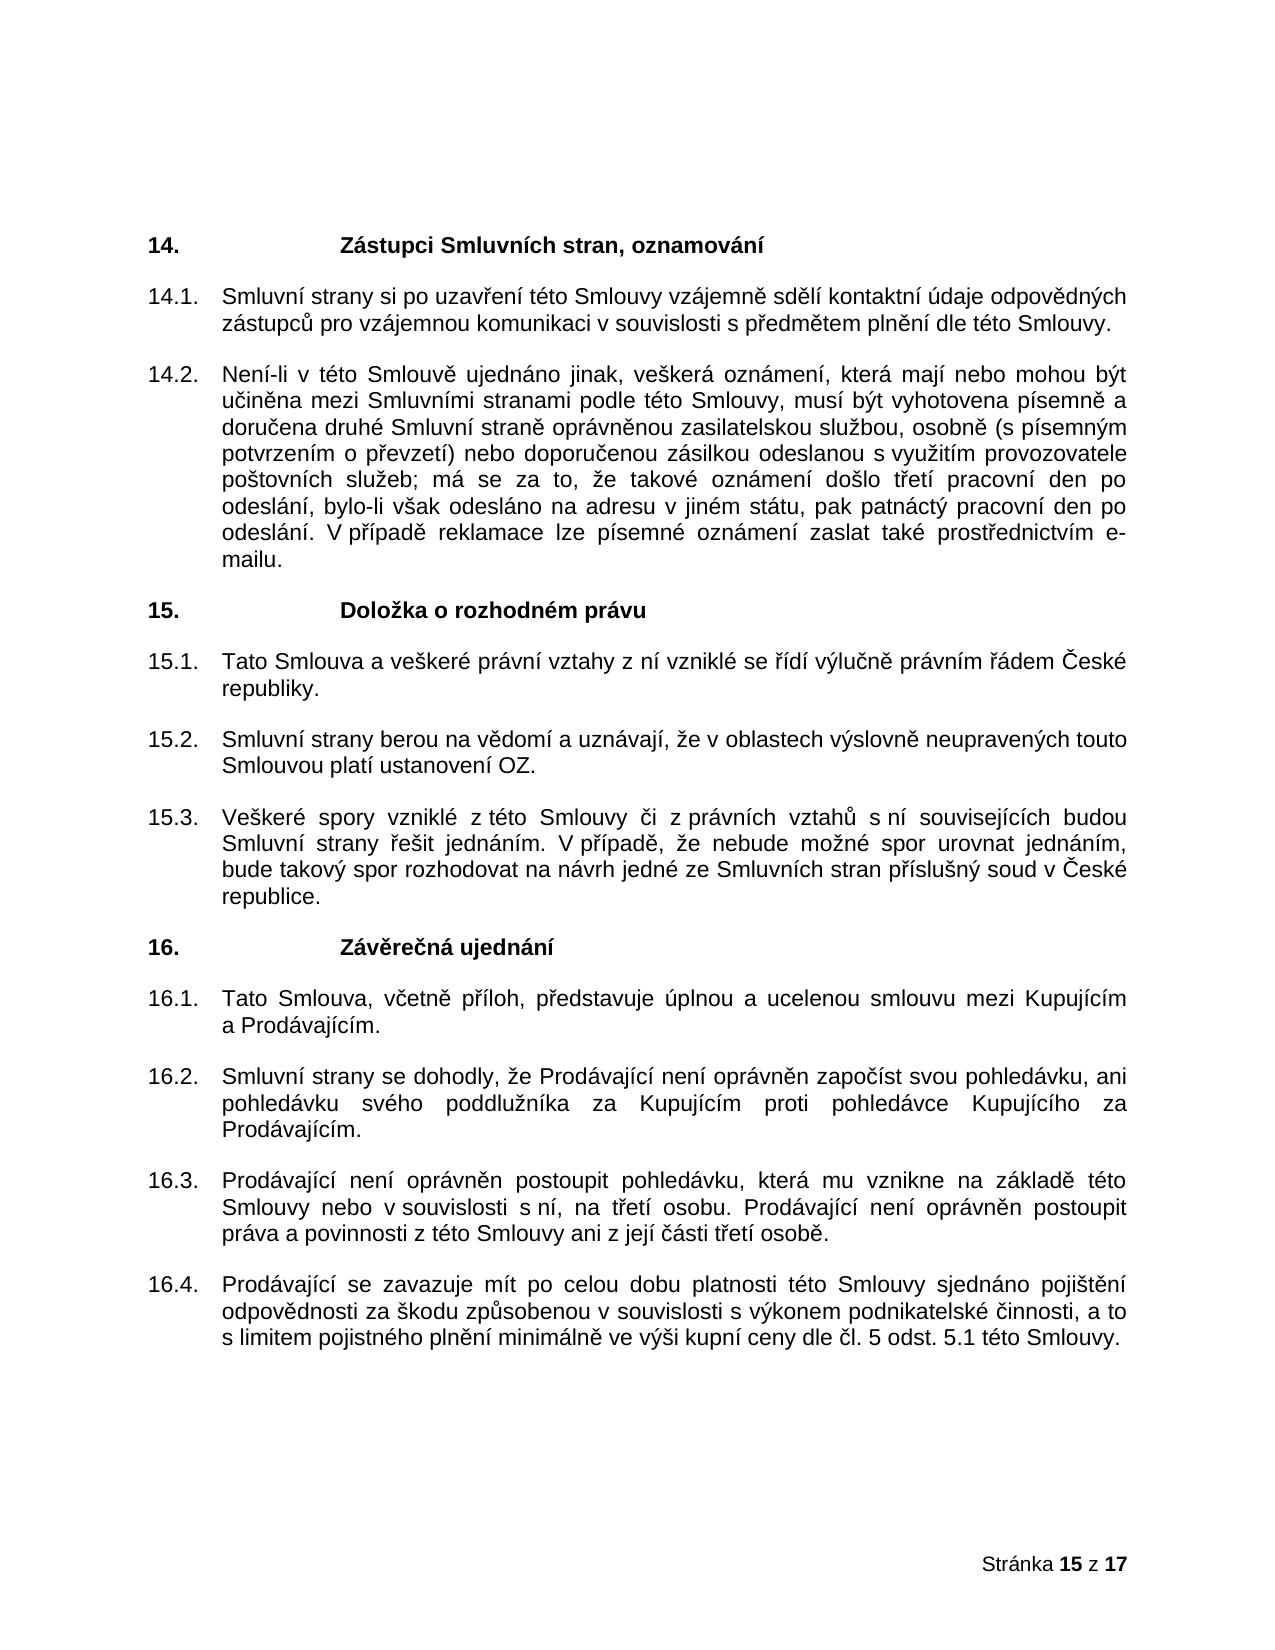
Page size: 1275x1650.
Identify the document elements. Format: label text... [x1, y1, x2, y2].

subtitle Není-li v této Smlouvě ujednáno jinak, veškerá oznámení, která mají nebo mohou být učiněna mezi Smluvními stranami podle této Smlouvy, musí být vyhotovena písemně a doručena druhé Smluvní straně oprávněnou zasilatelskou službou, osobně (s písemným potvrzením o převzetí) nebo doporučenou zásilkou odeslanou s využitím provozovatele poštovních služeb; má se za to, že takové oznámení došlo třetí pracovní den po odeslání, bylo-li však odesláno na adresu v jiném státu, pak patnáctý pracovní den po odeslání. V případě reklamace lze písemné oznámení zaslat také prostřednictvím e-mailu. [148, 361, 1127, 572]
subtitle Prodávající se zavazuje mít po celou dobu platnosti této Smlouvy sjednáno pojištění odpovědnosti za škodu způsobenou v souvislosti s výkonem podnikatelské činnosti, a to s limitem pojistného plnění minimálně ve výši kupní ceny dle čl. 5 odst. 5.1 této Smlouvy. [148, 1271, 1127, 1350]
subtitle Doložka o rozhodném právu [148, 597, 1127, 623]
subtitle Smluvní strany si po uzavření této Smlouvy vzájemně sdělí kontaktní údaje odpovědných zástupců pro vzájemnou komunikaci v souvislosti s předmětem plnění dle této Smlouvy. [148, 283, 1127, 336]
subtitle Prodávající není oprávněn postoupit pohledávku, která mu vznikne na základě této Smlouvy nebo v souvislosti s ní, na třetí osobu. Prodávající není oprávněn postoupit práva a povinnosti z této Smlouvy ani z její části třetí osobě. [148, 1167, 1127, 1246]
subtitle Smluvní strany berou na vědomí a uznávají, že v oblastech výslovně neupravených touto Smlouvou platí ustanovení OZ. [148, 726, 1127, 779]
subtitle Smluvní strany se dohodly, že Prodávající není oprávněn započíst svou pohledávku, ani pohledávku svého poddlužníka za Kupujícím proti pohledávce Kupujícího za Prodávajícím. [148, 1063, 1127, 1142]
subtitle Tato Smlouva a veškeré právní vztahy z ní vzniklé se řídí výlučně právním řádem České republiky. [148, 648, 1127, 701]
subtitle Zástupci Smluvních stran, oznamování [148, 232, 1127, 258]
subtitle Tato Smlouva, včetně příloh, představuje úplnou a ucelenou smlouvu mezi Kupujícím a Prodávajícím. [148, 985, 1127, 1038]
subtitle Veškeré spory vzniklé z této Smlouvy či z právních vztahů s ní souvisejících budou Smluvní strany řešit jednáním. V případě, že nebude možné spor urovnat jednáním, bude takový spor rozhodovat na návrh jedné ze Smluvních stran příslušný soud v České republice. [148, 804, 1127, 909]
subtitle Závěrečná ujednání [148, 934, 1127, 960]
